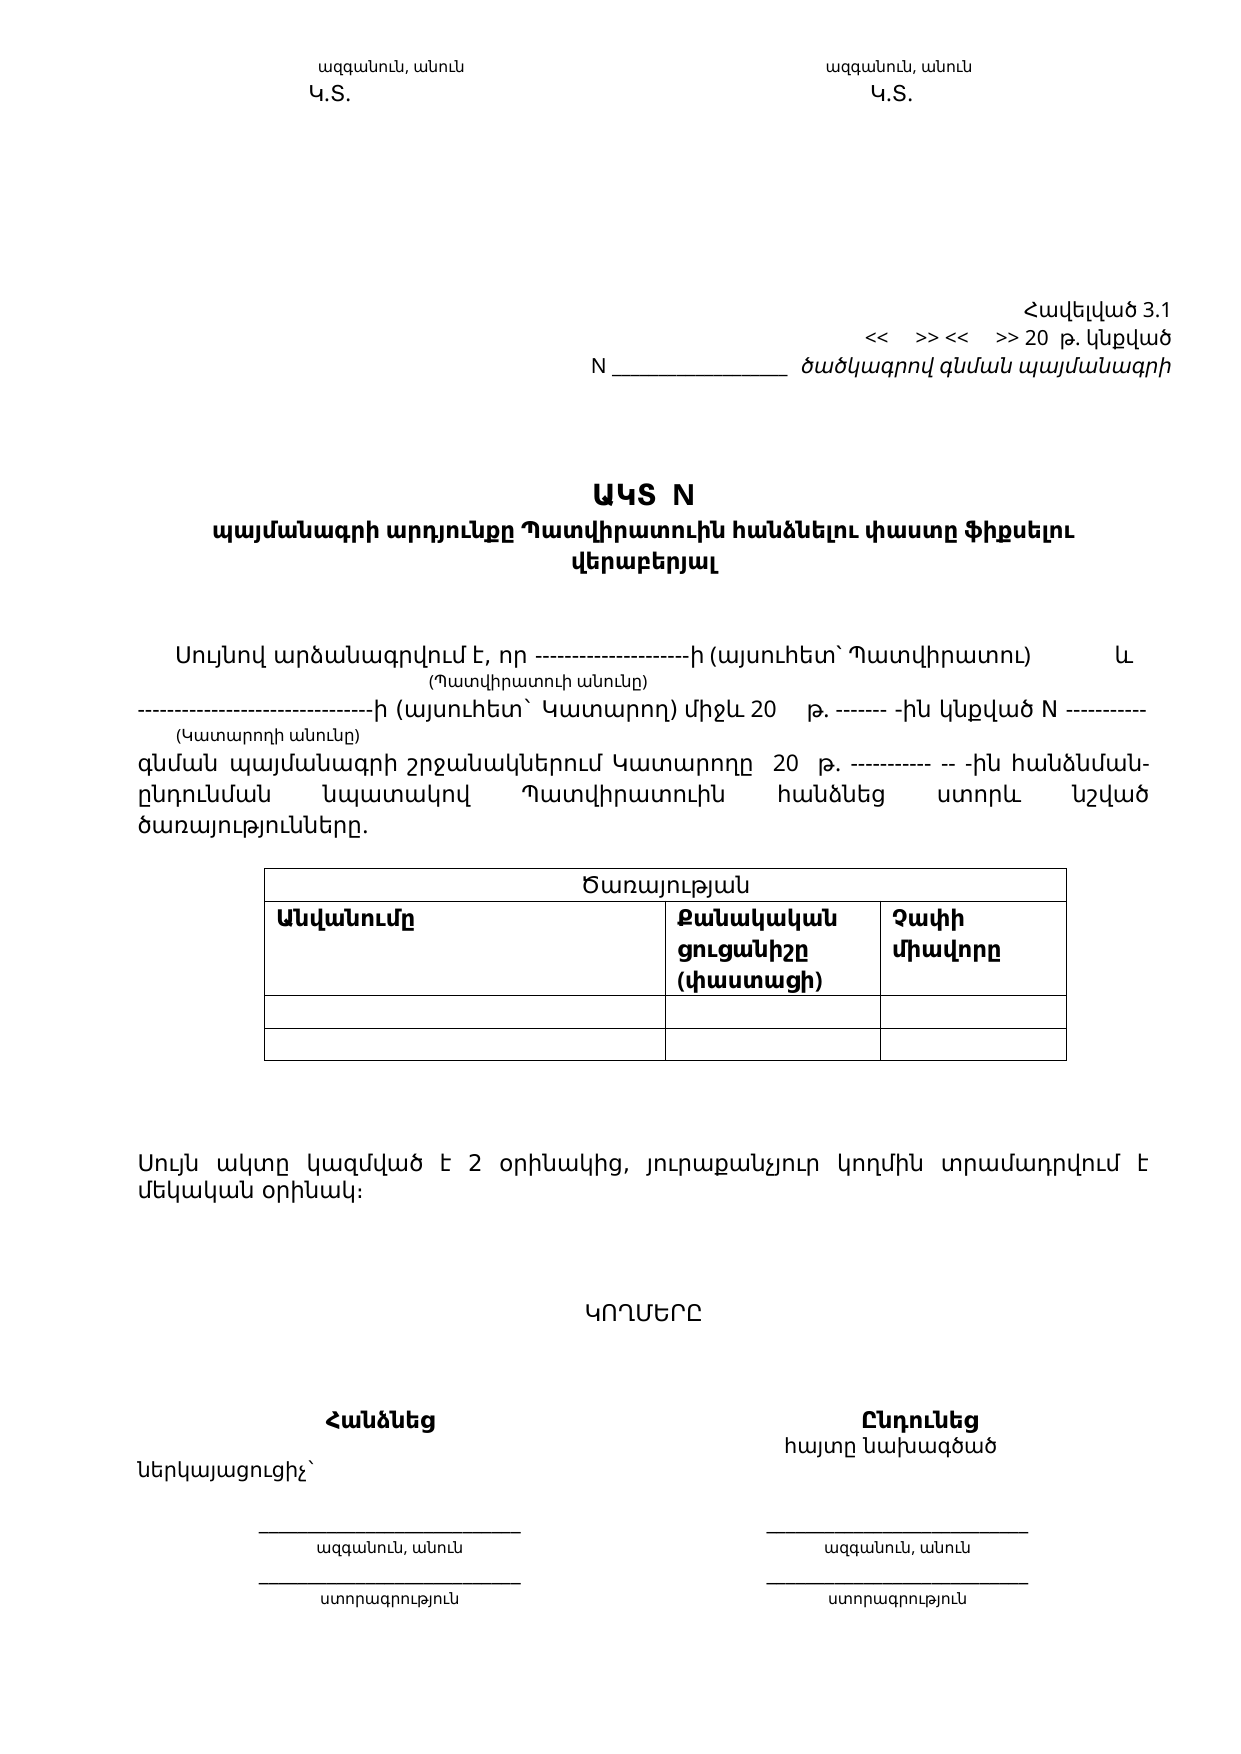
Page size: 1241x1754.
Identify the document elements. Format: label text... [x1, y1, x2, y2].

table_cell Կ.Տ. [645, 78, 1153, 107]
table_cell Կ.Տ. [137, 78, 645, 107]
table_header ԱԿՏ N պայմանագրի արդյունքը Պատվիրատուին հանձնելու փաստը ֆիքսելու վերաբերյալ Սույնով արձանագրվում է, որ ---------------------ի (այսուհետ` Պատվիրատու) և (Պատվիրատուի անունը) --------------------------------ի (այսուհետ` Կատարող) միջև 20 թ. ------- -ին կնքված N ----------- (Կատարողի անունը) գնման պայմանագրի շրջանակներում Կատարողը 20 թ. ----------- -- -ին հանձնման-ընդունման նպատակով Պատվիրատուին հանձնեց ստորև նշված ծառայությունները. Սույն ակտը կազմված է 2 օրինակից, յուրաքանչյուր կողմին տրամադրվում է մեկական օրինակ։ ԿՈՂՄԵՐԸ հայտը նախագծած ներկայացուցիչ` [137, 474, 1150, 1637]
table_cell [645, 56, 1153, 77]
text << >> << >> 20 թ. կնքված [118, 323, 1172, 352]
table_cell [137, 56, 645, 77]
text N ___________________ ծածկագրով գնման պայմանագրի [118, 352, 1172, 380]
text Հավելված 3.1 [118, 295, 1172, 323]
